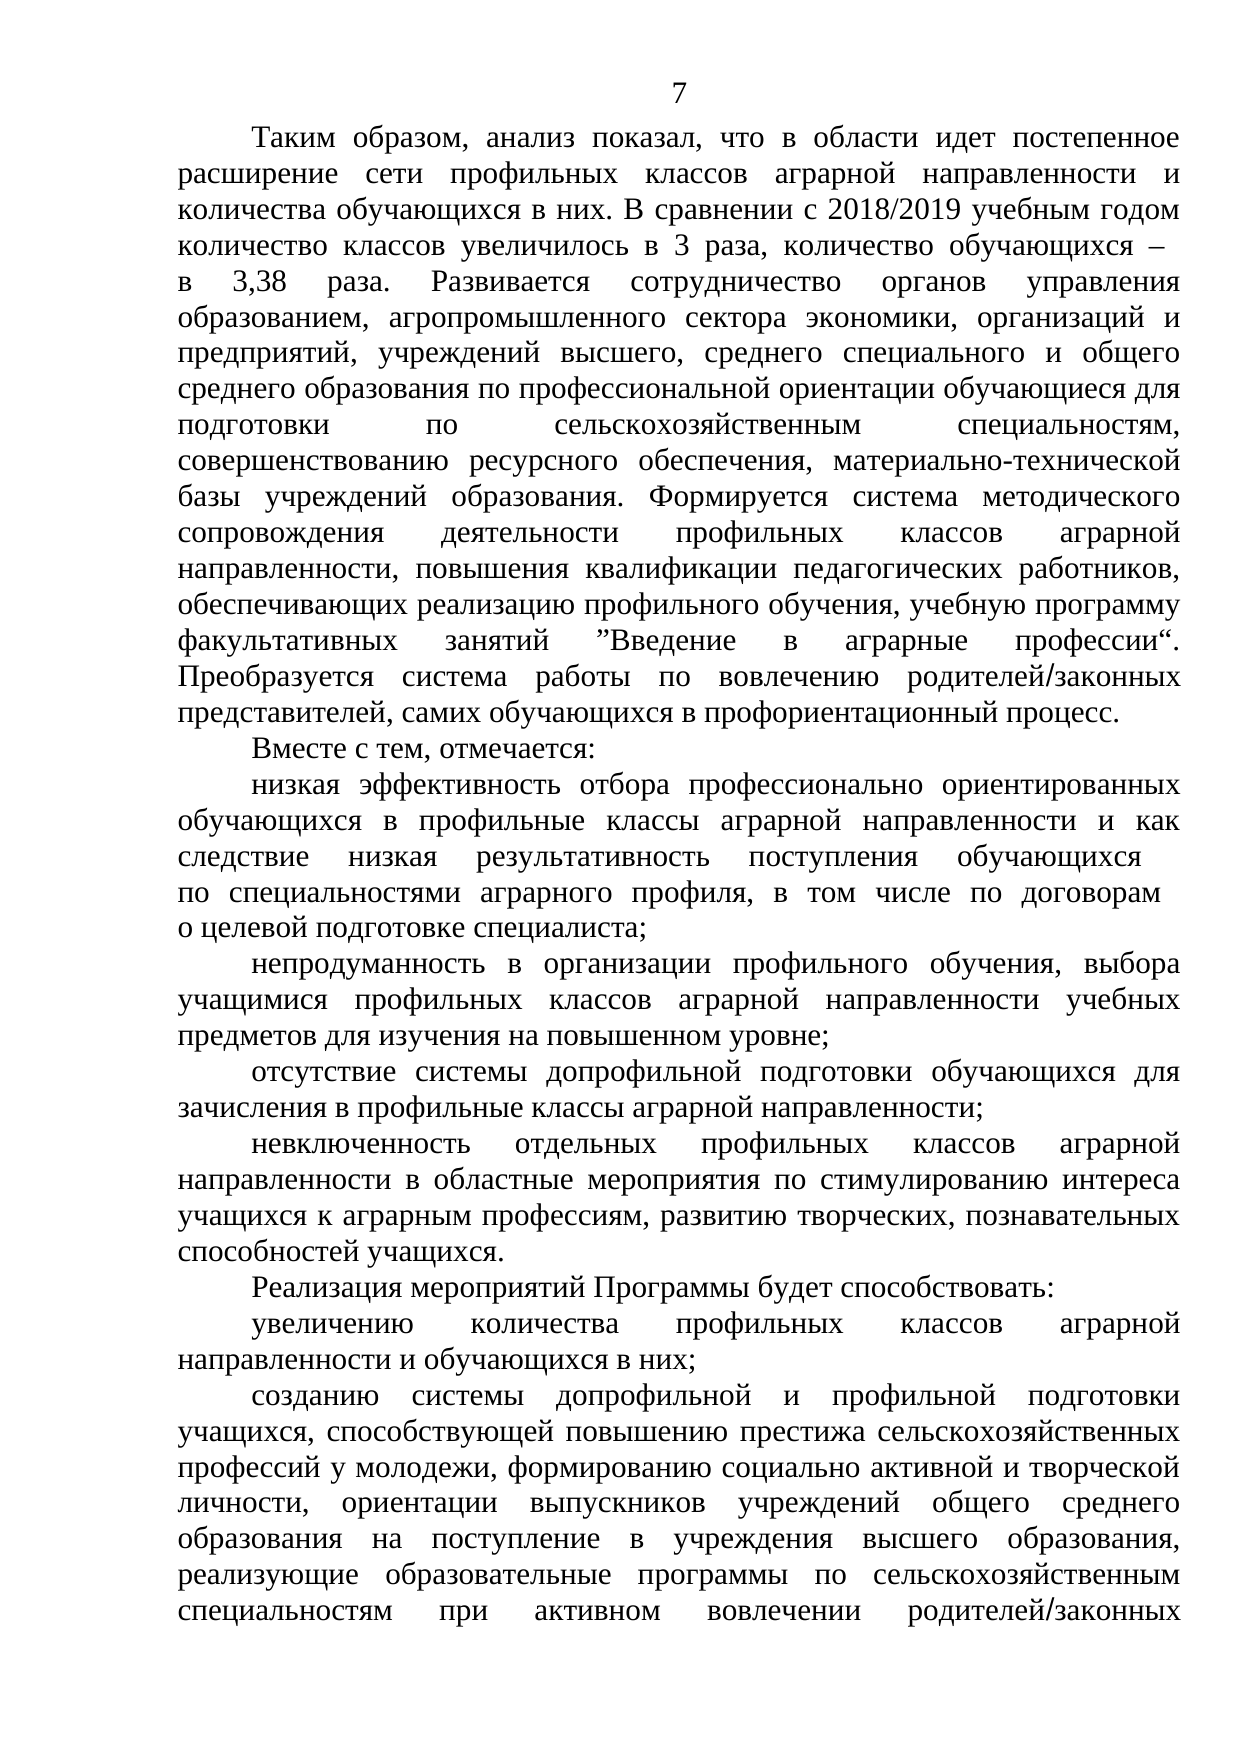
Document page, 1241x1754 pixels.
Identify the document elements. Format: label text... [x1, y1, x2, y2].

text низкая эффективность отбора профессионально ориентированных обучающихся в профильные классы аграрной направленности и как следствие низкая результативность поступления обучающихся по специальностями аграрного профиля, в том числе по договорам о целевой подготовке специалиста; [177, 765, 1181, 945]
text увеличению количества профильных классов аграрной направленности и обучающихся в них; [177, 1304, 1181, 1376]
text невключенность отдельных профильных классов аграрной направленности в областные мероприятия по стимулированию интереса учащихся к аграрным профессиям, развитию творческих, познавательных способностей учащихся. [177, 1124, 1181, 1268]
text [177, 1376, 1181, 1627]
text отсутствие системы допрофильной подготовки обучающихся для зачисления в профильные классы аграрной направленности; [177, 1052, 1181, 1124]
text Вместе с тем, отмечается: [177, 729, 1181, 765]
text Таким образом, анализ показал, что в области идет постепенное расширение сети профильных классов аграрной направленности и количества обучающихся в них. В сравнении с 2018/2019 учебным годом количество классов увеличилось в 3 раза, количество обучающихся – в 3,38 раза. Развивается сотрудничество органов управления образованием, агропромышленного сектора экономики, организаций и предприятий, учреждений высшего, среднего специального и общего среднего образования по профессиональной ориентации обучающиеся для подготовки по сельскохозяйственным специальностям, совершенствованию ресурсного обеспечения, материально-технической базы учреждений образования. Формируется система методического сопровождения деятельности профильных классов аграрной направленности, повышения квалификации педагогических работников, обеспечивающих реализацию профильного обучения, учебную программу факультативных занятий ”Введение в аграрные профессии“. Преобразуется система работы по вовлечению родителейзаконных представителей, самих обучающихся в профориентационный процесс. [177, 118, 1181, 729]
text Реализация мероприятий Программы будет способствовать: [177, 1268, 1181, 1304]
text непродуманность в организации профильного обучения, выбора учащимися профильных классов аграрной направленности учебных предметов для изучения на повышенном уровне; [177, 945, 1181, 1052]
